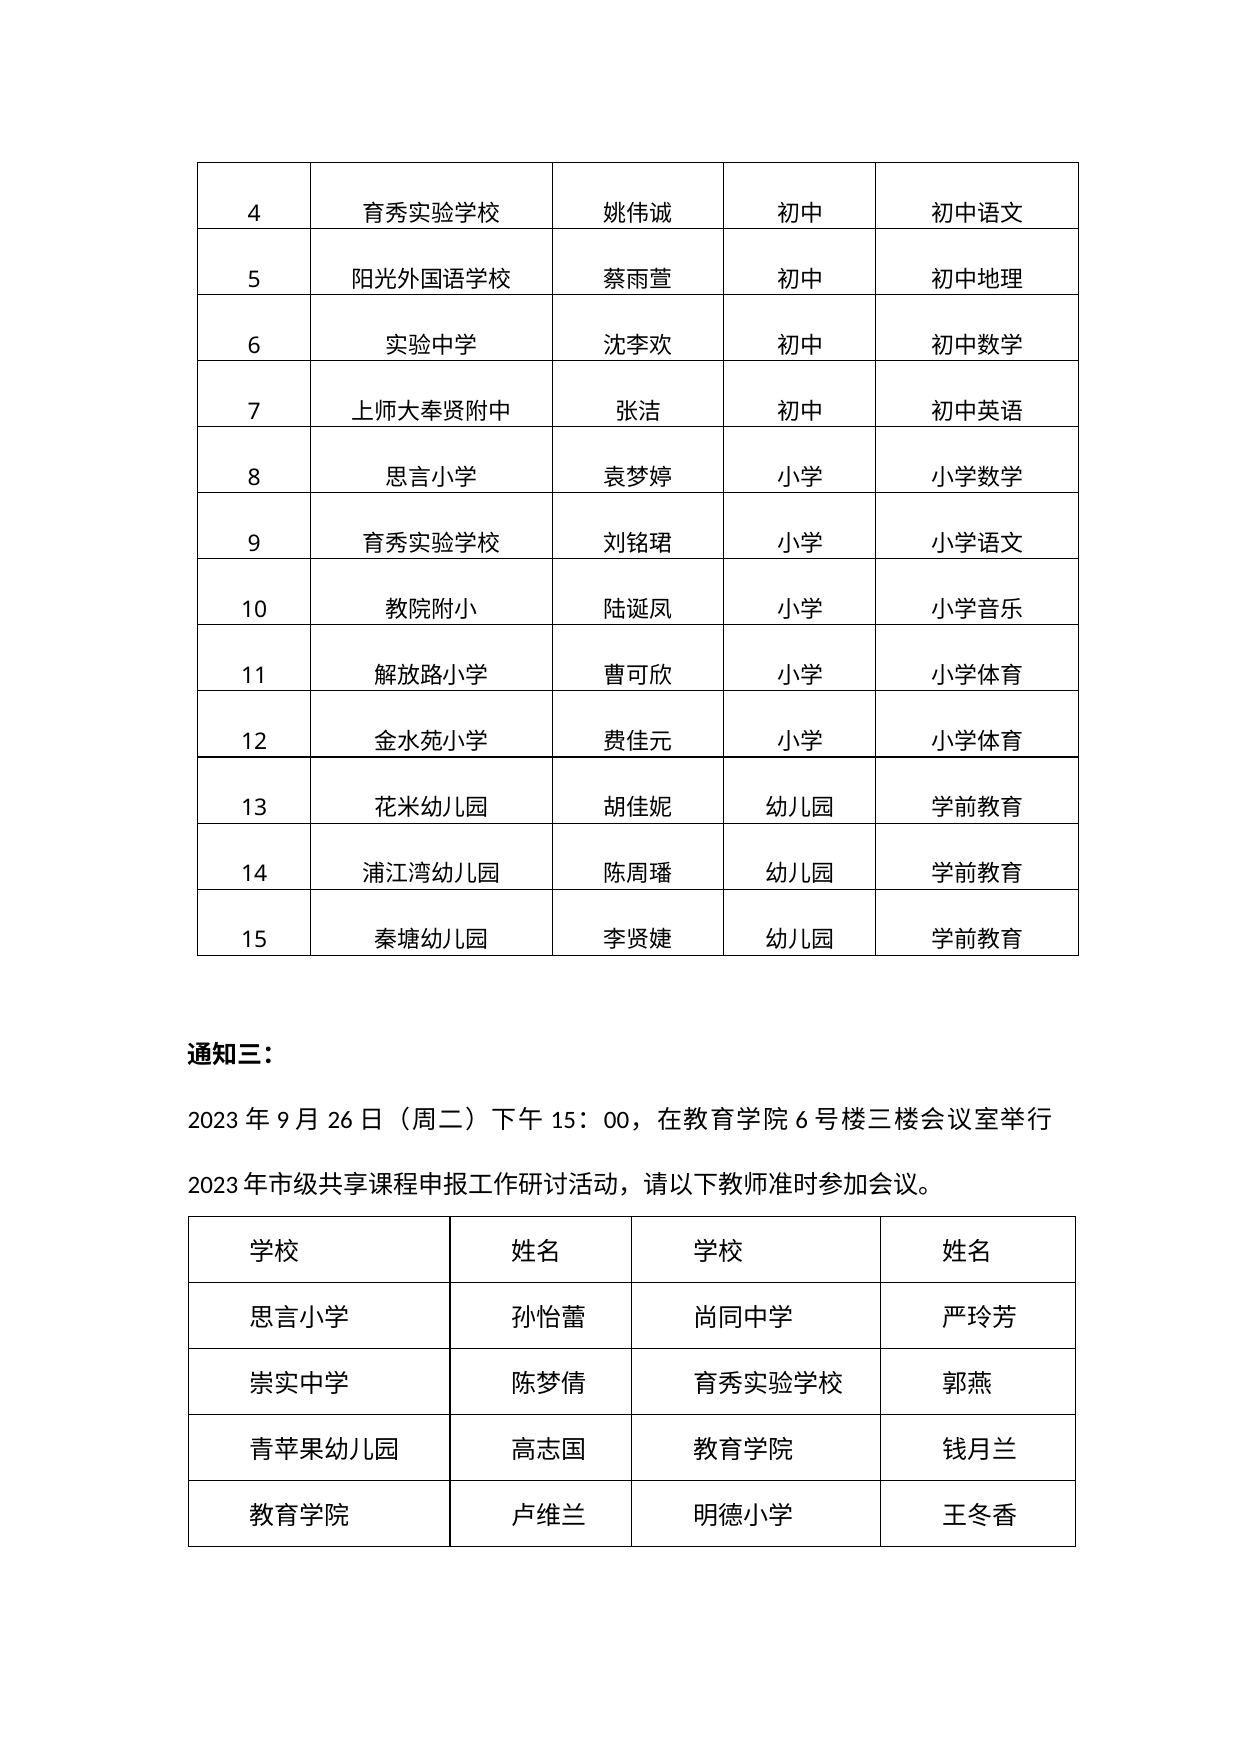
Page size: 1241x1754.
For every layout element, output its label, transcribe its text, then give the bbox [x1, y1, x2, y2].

table_cell 初中英语 [876, 361, 1078, 426]
table_cell 9 [198, 493, 310, 558]
table_cell 姚伟诚 [553, 163, 723, 228]
table_cell 胡佳妮 [553, 758, 723, 822]
table_cell 陈周璠 [553, 824, 723, 888]
table_cell 初中 [724, 163, 875, 228]
table_cell 陈梦倩 [451, 1349, 631, 1414]
table_cell 尚同中学 [632, 1283, 880, 1348]
table_cell 陆诞凤 [553, 559, 723, 624]
table_cell 秦塘幼儿园 [311, 890, 552, 954]
table_cell 14 [198, 824, 310, 888]
table_cell 教育学院 [632, 1415, 880, 1480]
table_cell 10 [198, 559, 310, 624]
text 2023年9月26日（周二）下午15：00，在教育学院6号楼三楼会议室举行2023年市级共享课程申报工作研讨活动，请以下教师准时参加会议。 [187, 1086, 1053, 1216]
table_cell 11 [198, 625, 310, 690]
table_cell 解放路小学 [311, 625, 552, 690]
table_cell 小学 [724, 691, 875, 756]
table_header 学校 [632, 1217, 880, 1282]
table_cell 蔡雨萱 [553, 229, 723, 294]
table_header 姓名 [451, 1217, 631, 1282]
table_cell 5 [198, 229, 310, 294]
table_cell 费佳元 [553, 691, 723, 756]
table_cell 8 [198, 427, 310, 492]
table_cell 王冬香 [881, 1481, 1075, 1546]
table_cell 教院附小 [311, 559, 552, 624]
table_cell 小学音乐 [876, 559, 1078, 624]
table_cell 浦江湾幼儿园 [311, 824, 552, 888]
table_cell 思言小学 [311, 427, 552, 492]
table_cell 幼儿园 [724, 758, 875, 822]
table_cell 12 [198, 691, 310, 756]
table_cell 阳光外国语学校 [311, 229, 552, 294]
table_cell 钱月兰 [881, 1415, 1075, 1480]
table_cell 教育学院 [189, 1481, 449, 1546]
table_cell 袁梦婷 [553, 427, 723, 492]
table_cell 李贤婕 [553, 890, 723, 954]
table_cell 初中 [724, 229, 875, 294]
table_cell 孙怡蕾 [451, 1283, 631, 1348]
table_cell 花米幼儿园 [311, 758, 552, 822]
table_header 姓名 [881, 1217, 1075, 1282]
table_cell 幼儿园 [724, 824, 875, 888]
table_cell 初中 [724, 295, 875, 360]
table_cell 小学 [724, 493, 875, 558]
table_cell 高志国 [451, 1415, 631, 1480]
table_cell 小学 [724, 427, 875, 492]
table_cell 上师大奉贤附中 [311, 361, 552, 426]
table_cell 沈李欢 [553, 295, 723, 360]
table_cell 小学语文 [876, 493, 1078, 558]
table_cell 张洁 [553, 361, 723, 426]
table_cell 学前教育 [876, 758, 1078, 822]
table_cell 小学 [724, 559, 875, 624]
table_cell 金水苑小学 [311, 691, 552, 756]
table_cell 实验中学 [311, 295, 552, 360]
table_cell 6 [198, 295, 310, 360]
table_cell 育秀实验学校 [311, 493, 552, 558]
table_cell 初中语文 [876, 163, 1078, 228]
table_cell 育秀实验学校 [632, 1349, 880, 1414]
table_cell 刘铭珺 [553, 493, 723, 558]
table_cell 郭燕 [881, 1349, 1075, 1414]
table_cell 初中 [724, 361, 875, 426]
table_cell 严玲芳 [881, 1283, 1075, 1348]
table_cell 青苹果幼儿园 [189, 1415, 449, 1480]
table_cell 幼儿园 [724, 890, 875, 954]
table_cell 小学数学 [876, 427, 1078, 492]
table_cell 学前教育 [876, 824, 1078, 888]
text 通知三： [187, 1021, 1053, 1086]
table_cell 小学体育 [876, 691, 1078, 756]
table_cell 7 [198, 361, 310, 426]
table_cell 曹可欣 [553, 625, 723, 690]
table_cell 卢维兰 [451, 1481, 631, 1546]
table_cell 思言小学 [189, 1283, 449, 1348]
table_cell 初中地理 [876, 229, 1078, 294]
table_cell 13 [198, 758, 310, 822]
table_cell 小学 [724, 625, 875, 690]
table_cell 崇实中学 [189, 1349, 449, 1414]
table_cell 小学体育 [876, 625, 1078, 690]
table_cell 明德小学 [632, 1481, 880, 1546]
table_cell 育秀实验学校 [311, 163, 552, 228]
table_cell 15 [198, 890, 310, 954]
table_header 学校 [189, 1217, 449, 1282]
table_cell 学前教育 [876, 890, 1078, 954]
table_cell 初中数学 [876, 295, 1078, 360]
table_cell 4 [198, 163, 310, 228]
